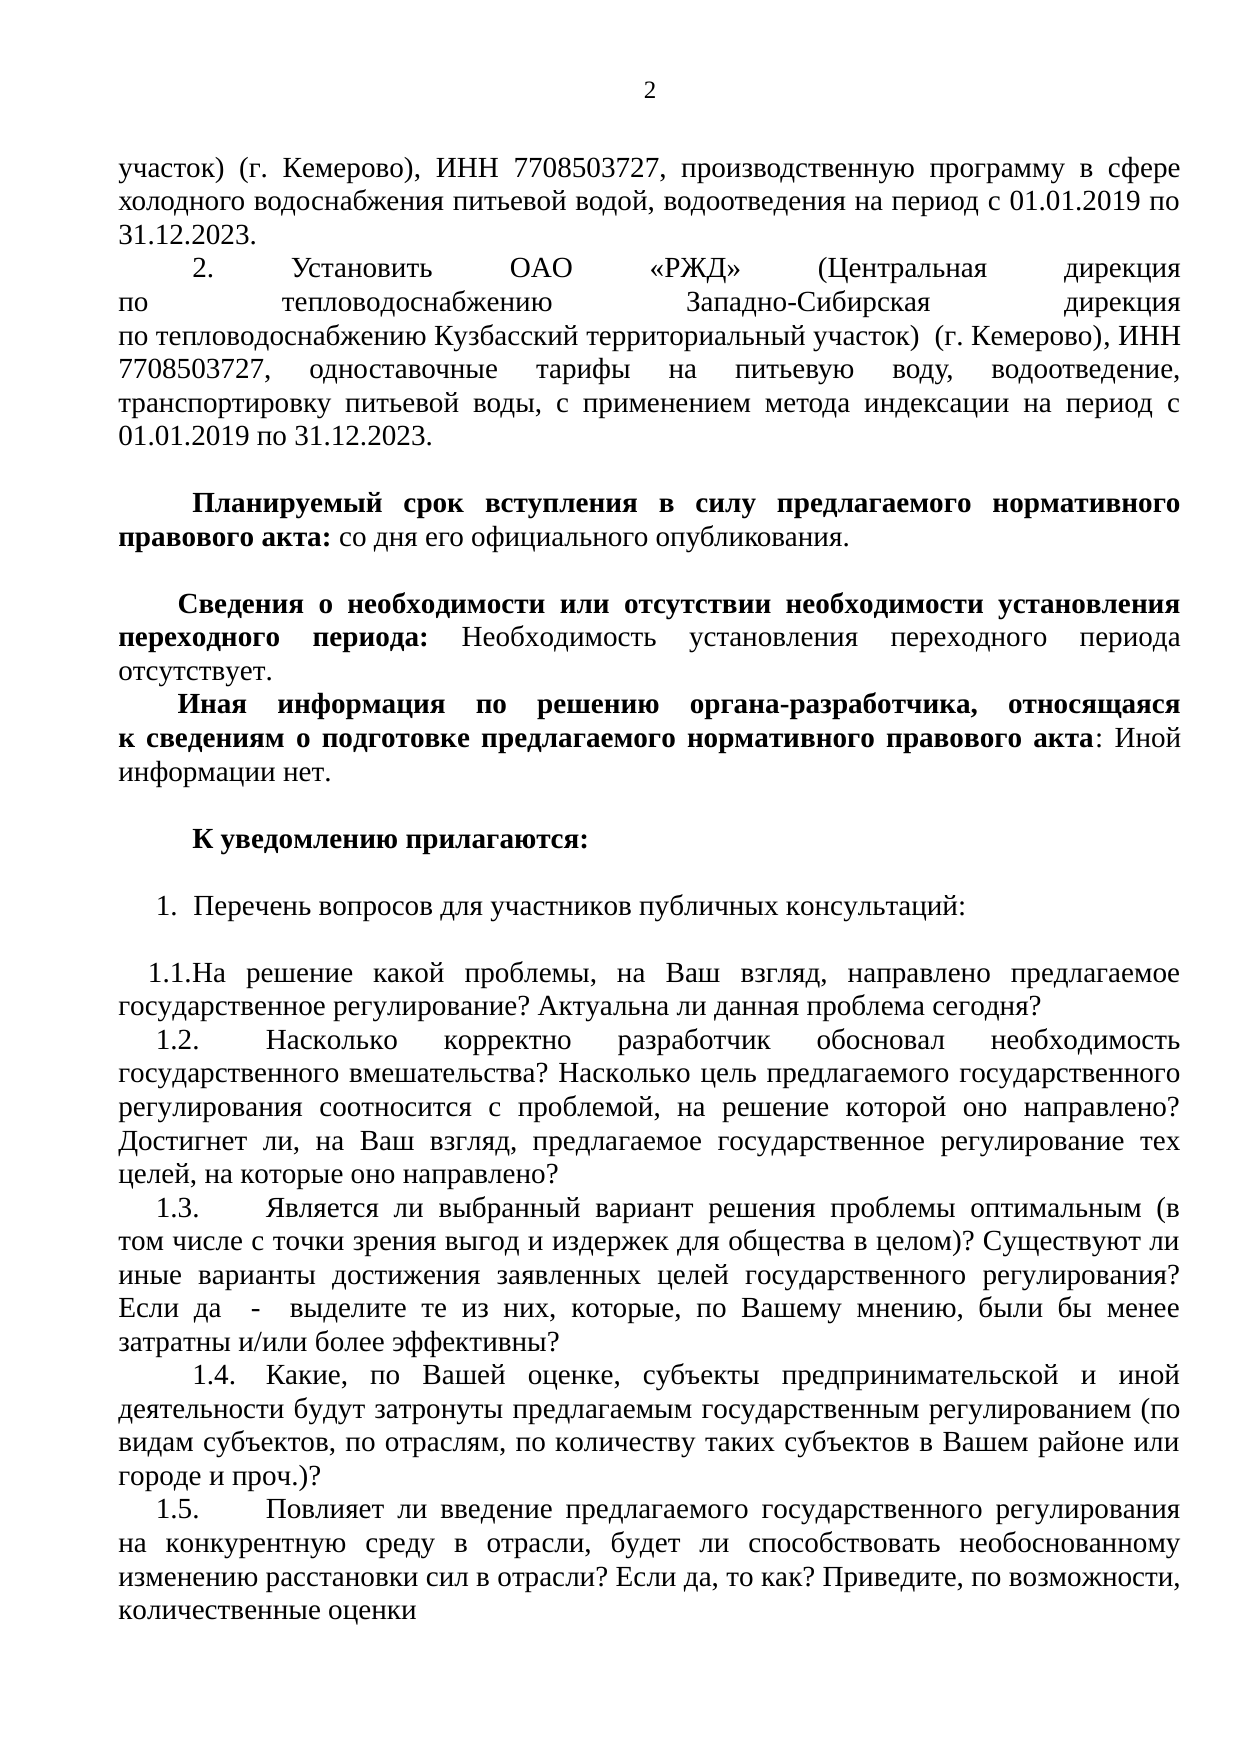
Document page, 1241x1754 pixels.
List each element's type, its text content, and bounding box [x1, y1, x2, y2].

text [118, 150, 1181, 251]
text Сведения о необходимости или отсутствии необходимости установления переходного периода: Необходимость установления переходного периода отсутствует. [118, 586, 1181, 687]
list Является ли выбранный вариант решения проблемы оптимальным (в том числе с точки зрения выгод и издержек для общества в целом)? Существуют ли иные варианты достижения заявленных целей государственного регулирования? Если да - выделите те из них, которые, по Вашему мнению, были бы менее затратны и/или более эффективны? [118, 1190, 1181, 1357]
text Иная информация по решению органа-разработчика, относящаяся к сведениям о подготовке предлагаемого нормативного правового акта: Иной информации нет. [118, 687, 1181, 787]
list Насколько корректно разработчик обосновал необходимость государственного вмешательства? Насколько цель предлагаемого государственного регулирования соотносится с проблемой, на решение которой оно направлено? Достигнет ли, на Ваш взгляд, предлагаемое государственное регулирование тех целей, на которые оно направлено? [118, 1022, 1181, 1190]
list Какие, по Вашей оценке, субъекты предпринимательской и иной деятельности будут затронуты предлагаемым государственным регулированием (по видам субъектов, по отраслям, по количеству таких субъектов в Вашем районе или городе и проч.)? [118, 1357, 1181, 1492]
list На решение какой проблемы, на Ваш взгляд, направлено предлагаемое государственное регулирование? Актуальна ли данная проблема сегодня? [118, 955, 1181, 1022]
text Планируемый срок вступления в силу предлагаемого нормативного правового акта: со дня его официального опубликования. [118, 485, 1181, 552]
list Перечень вопросов для участников публичных консультаций: [156, 888, 1181, 921]
text 2. Установить ОАО «РЖД» (Центральная дирекция по тепловодоснабжению Западно-Сибирская дирекция по тепловодоснабжению Кузбасский территориальный участок) (г. Кемерово), ИНН 7708503727, одноставочные тарифы на питьевую воду, водоотведение, транспортировку питьевой воды, с применением метода индексации на период с 01.01.2019 по 31.12.2023. [118, 251, 1181, 452]
text К уведомлению прилагаются: [118, 821, 1181, 854]
list Повлияет ли введение предлагаемого государственного регулирования на конкурентную среду в отрасли, будет ли способствовать необоснованному изменению расстановки сил в отрасли? Если да, то как? Приведите, по возможности, количественные оценки [118, 1492, 1181, 1626]
